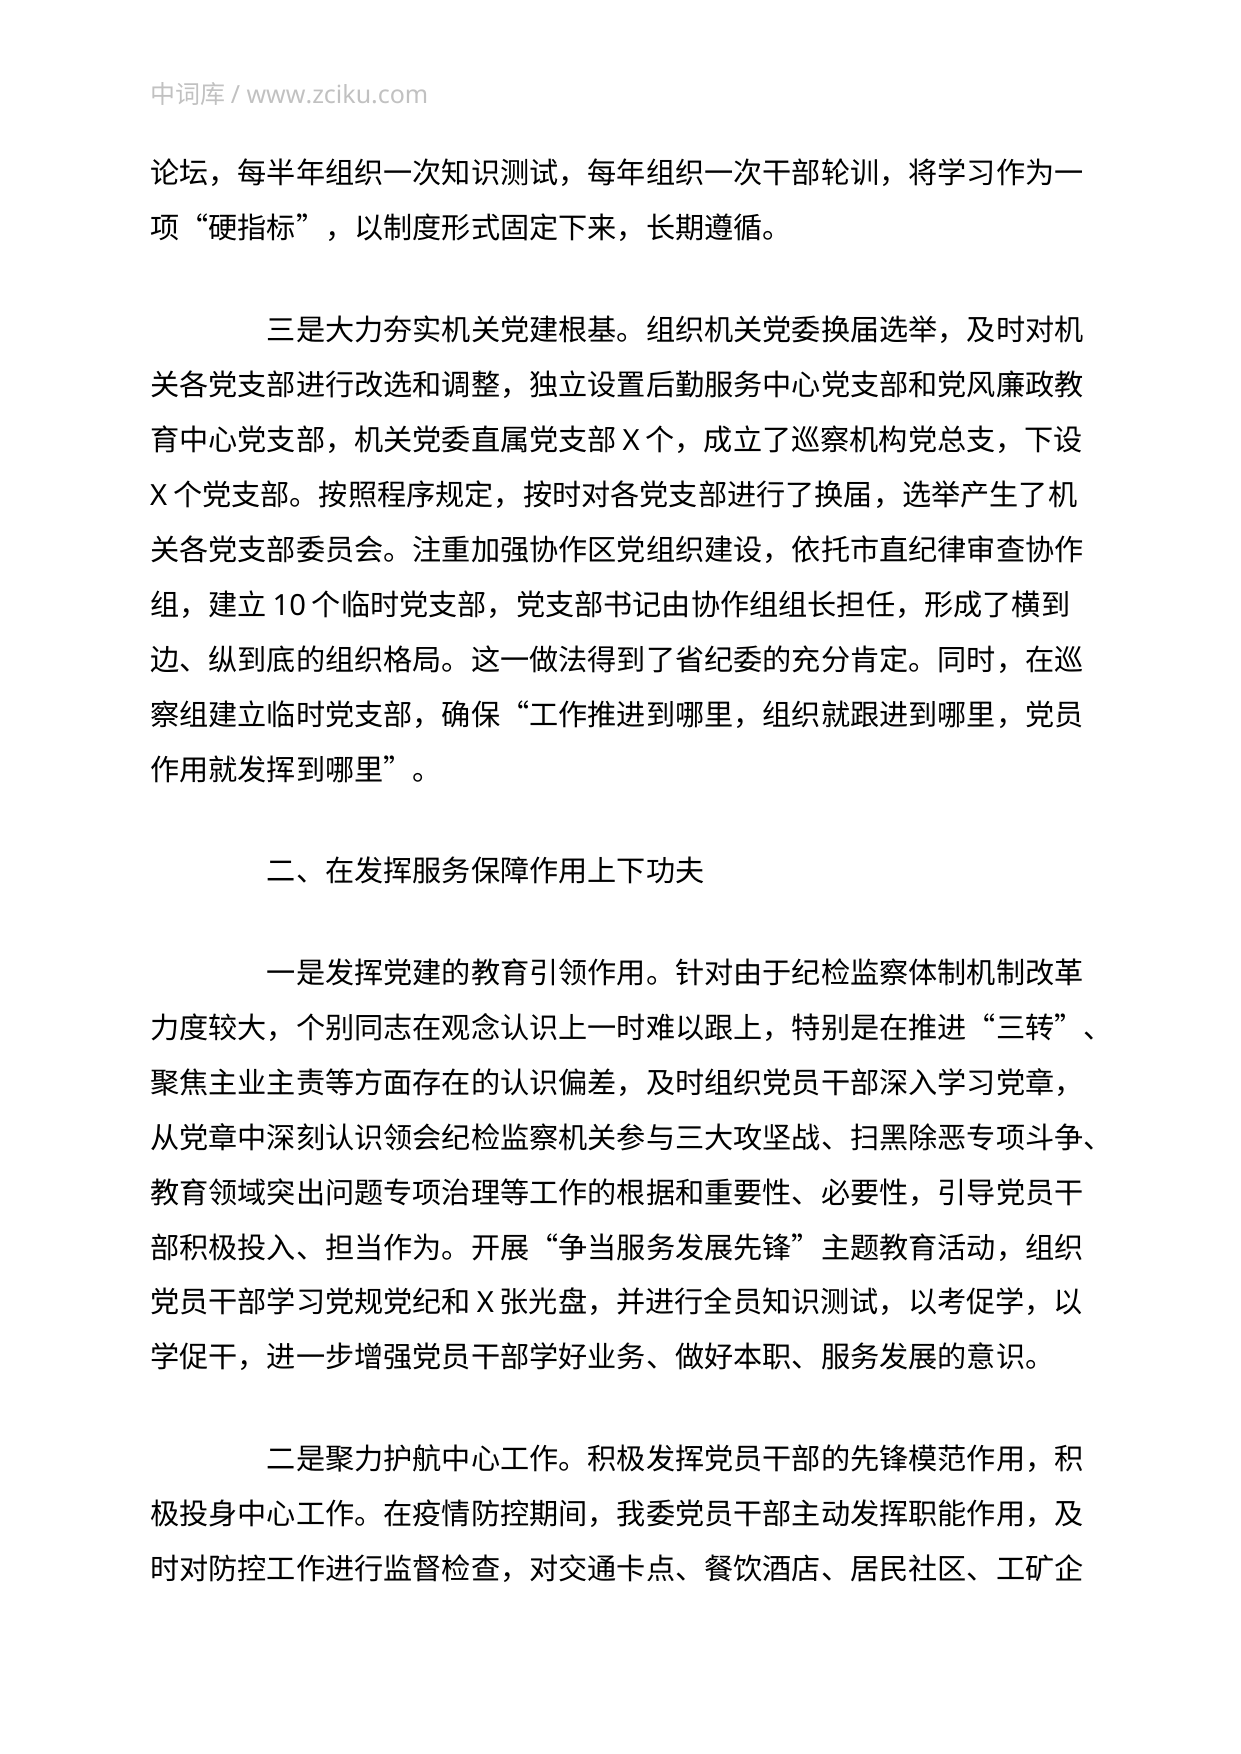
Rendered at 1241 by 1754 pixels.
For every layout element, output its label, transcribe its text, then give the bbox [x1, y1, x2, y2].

text 一是发挥党建的教育引领作用。针对由于纪检监察体制机制改革力度较大，个别同志在观念认识上一时难以跟上，特别是在推进“三转”、聚焦主业主责等方面存在的认识偏差，及时组织党员干部深入学习党章，从党章中深刻认识领会纪检监察机关参与三大攻坚战、扫黑除恶专项斗争、教育领域突出问题专项治理等工作的根据和重要性、必要性，引导党员干部积极投入、担当作为。开展“争当服务发展先锋”主题教育活动，组织党员干部学习党规党纪和X张光盘，并进行全员知识测试，以考促学，以学促干，进一步增强党员干部学好业务、做好本职、服务发展的意识。 [150, 950, 1090, 1376]
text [150, 150, 1090, 247]
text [150, 1436, 1090, 1588]
text 三是大力夯实机关党建根基。组织机关党委换届选举，及时对机关各党支部进行改选和调整，独立设置后勤服务中心党支部和党风廉政教育中心党支部，机关党委直属党支部X个，成立了巡察机构党总支，下设X个党支部。按照程序规定，按时对各党支部进行了换届，选举产生了机关各党支部委员会。注重加强协作区党组织建设，依托市直纪律审查协作组，建立10个临时党支部，党支部书记由协作组组长担任，形成了横到边、纵到底的组织格局。这一做法得到了省纪委的充分肯定。同时，在巡察组建立临时党支部，确保“工作推进到哪里，组织就跟进到哪里，党员作用就发挥到哪里”。 [150, 307, 1090, 788]
text 二、在发挥服务保障作用上下功夫 [150, 848, 1090, 890]
